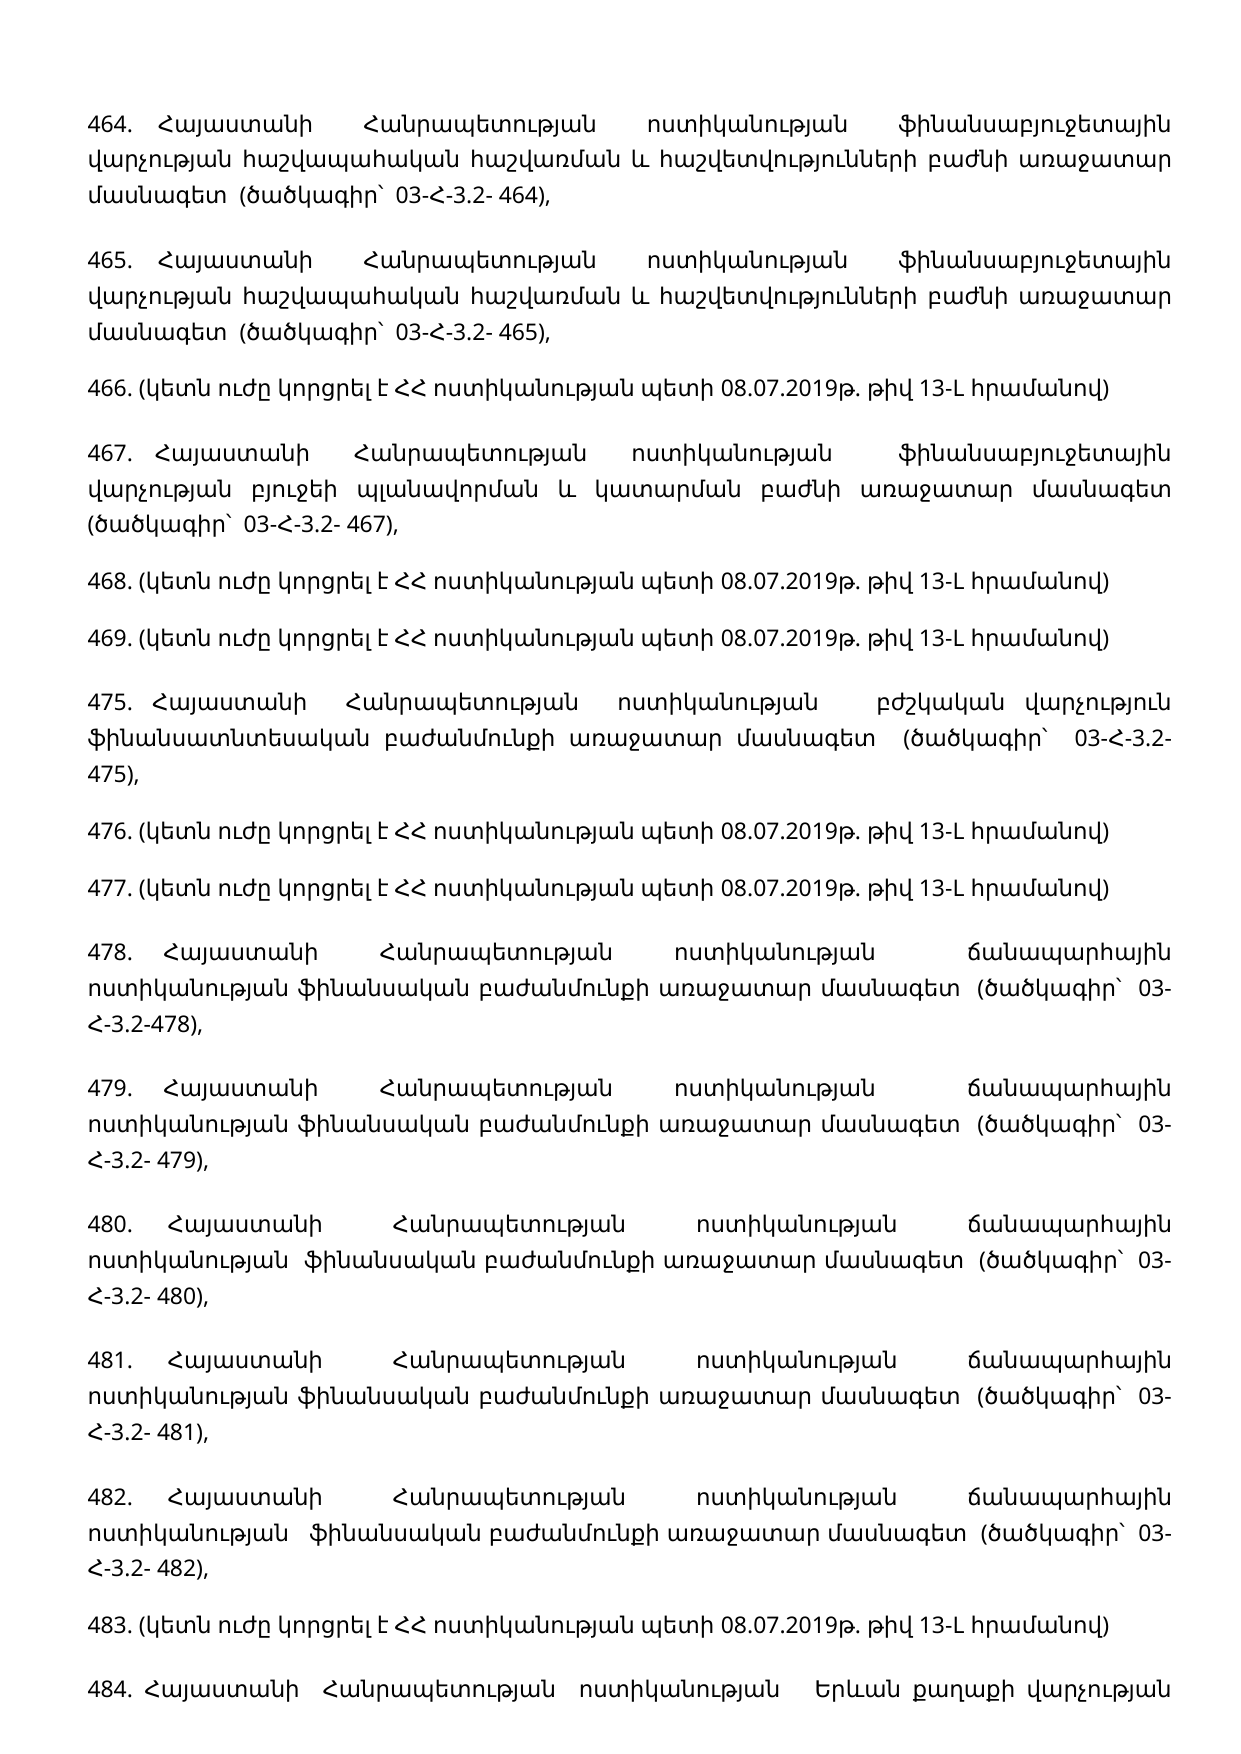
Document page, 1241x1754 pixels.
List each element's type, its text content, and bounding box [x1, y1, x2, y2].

table_cell 467. Հայաստանի Հանրապետության ոստիկանության ֆինանսաբյուջետային վարչության բյուջեի պլանավորման և կատարման բաժնի առաջատար մասնագետ (ծածկագիր՝ 03-Հ-3.2- 467), 468. (կետն ուժը կորցրել է ՀՀ ոստիկանության պետի 08.07.2019թ. թիվ 13-L հրամանով) 469. (կետն ուժը կորցրել է ՀՀ ոստիկանության պետի 08.07.2019թ. թիվ 13-L հրամանով) [83, 433, 1195, 682]
table_cell 479. Հայաստանի Հանրապետության ոստիկանության ճանապարհային ոստիկանության ֆինանսական բաժանմունքի առաջատար մասնագետ (ծածկագիր՝ 03-Հ-3.2- 479), [83, 1068, 1195, 1204]
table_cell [83, 1669, 1195, 1709]
table_cell 465. Հայաստանի Հանրապետության ոստիկանության ֆինանսաբյուջետային վարչության հաշվապահական հաշվառման և հաշվետվությունների բաժնի առաջատար մասնագետ (ծածկագիր՝ 03-Հ-3.2- 465), 466. (կետն ուժը կորցրել է ՀՀ ոստիկանության պետի 08.07.2019թ. թիվ 13-L հրամանով) [83, 240, 1195, 432]
table_cell 478. Հայաստանի Հանրապետության ոստիկանության ճանապարհային ոստիկանության ֆինանսական բաժանմունքի առաջատար մասնագետ (ծածկագիր՝ 03-Հ-3.2-478), [83, 932, 1195, 1068]
table_cell 464. Հայաստանի Հանրապետության ոստիկանության ֆինանսաբյուջետային վարչության հաշվապահական հաշվառման և հաշվետվությունների բաժնի առաջատար մասնագետ (ծածկագիր՝ 03-Հ-3.2- 464), [83, 103, 1195, 239]
table_cell 480. Հայաստանի Հանրապետության ոստիկանության ճանապարհային ոստիկանության ֆինանսական բաժանմունքի առաջատար մասնագետ (ծածկագիր՝ 03-Հ-3.2- 480), [83, 1204, 1195, 1340]
table_cell 481. Հայաստանի Հանրապետության ոստիկանության ճանապարհային ոստիկանության ֆինանսական բաժանմունքի առաջատար մասնագետ (ծածկագիր՝ 03-Հ-3.2- 481), [83, 1340, 1195, 1476]
table_cell 482. Հայաստանի Հանրապետության ոստիկանության ճանապարհային ոստիկանության ֆինանսական բաժանմունքի առաջատար մասնագետ (ծածկագիր՝ 03-Հ-3.2- 482), 483. (կետն ուժը կորցրել է ՀՀ ոստիկանության պետի 08.07.2019թ. թիվ 13-L հրամանով) [83, 1476, 1195, 1669]
table_cell 475. Հայաստանի Հանրապետության ոստիկանության բժշկական վարչություն ֆինանսատնտեսական բաժանմունքի առաջատար մասնագետ (ծածկագիր՝ 03-Հ-3.2- 475), 476. (կետն ուժը կորցրել է ՀՀ ոստիկանության պետի 08.07.2019թ. թիվ 13-L հրամանով) 477. (կետն ուժը կորցրել է ՀՀ ոստիկանության պետի 08.07.2019թ. թիվ 13-L հրամանով) [83, 682, 1195, 932]
